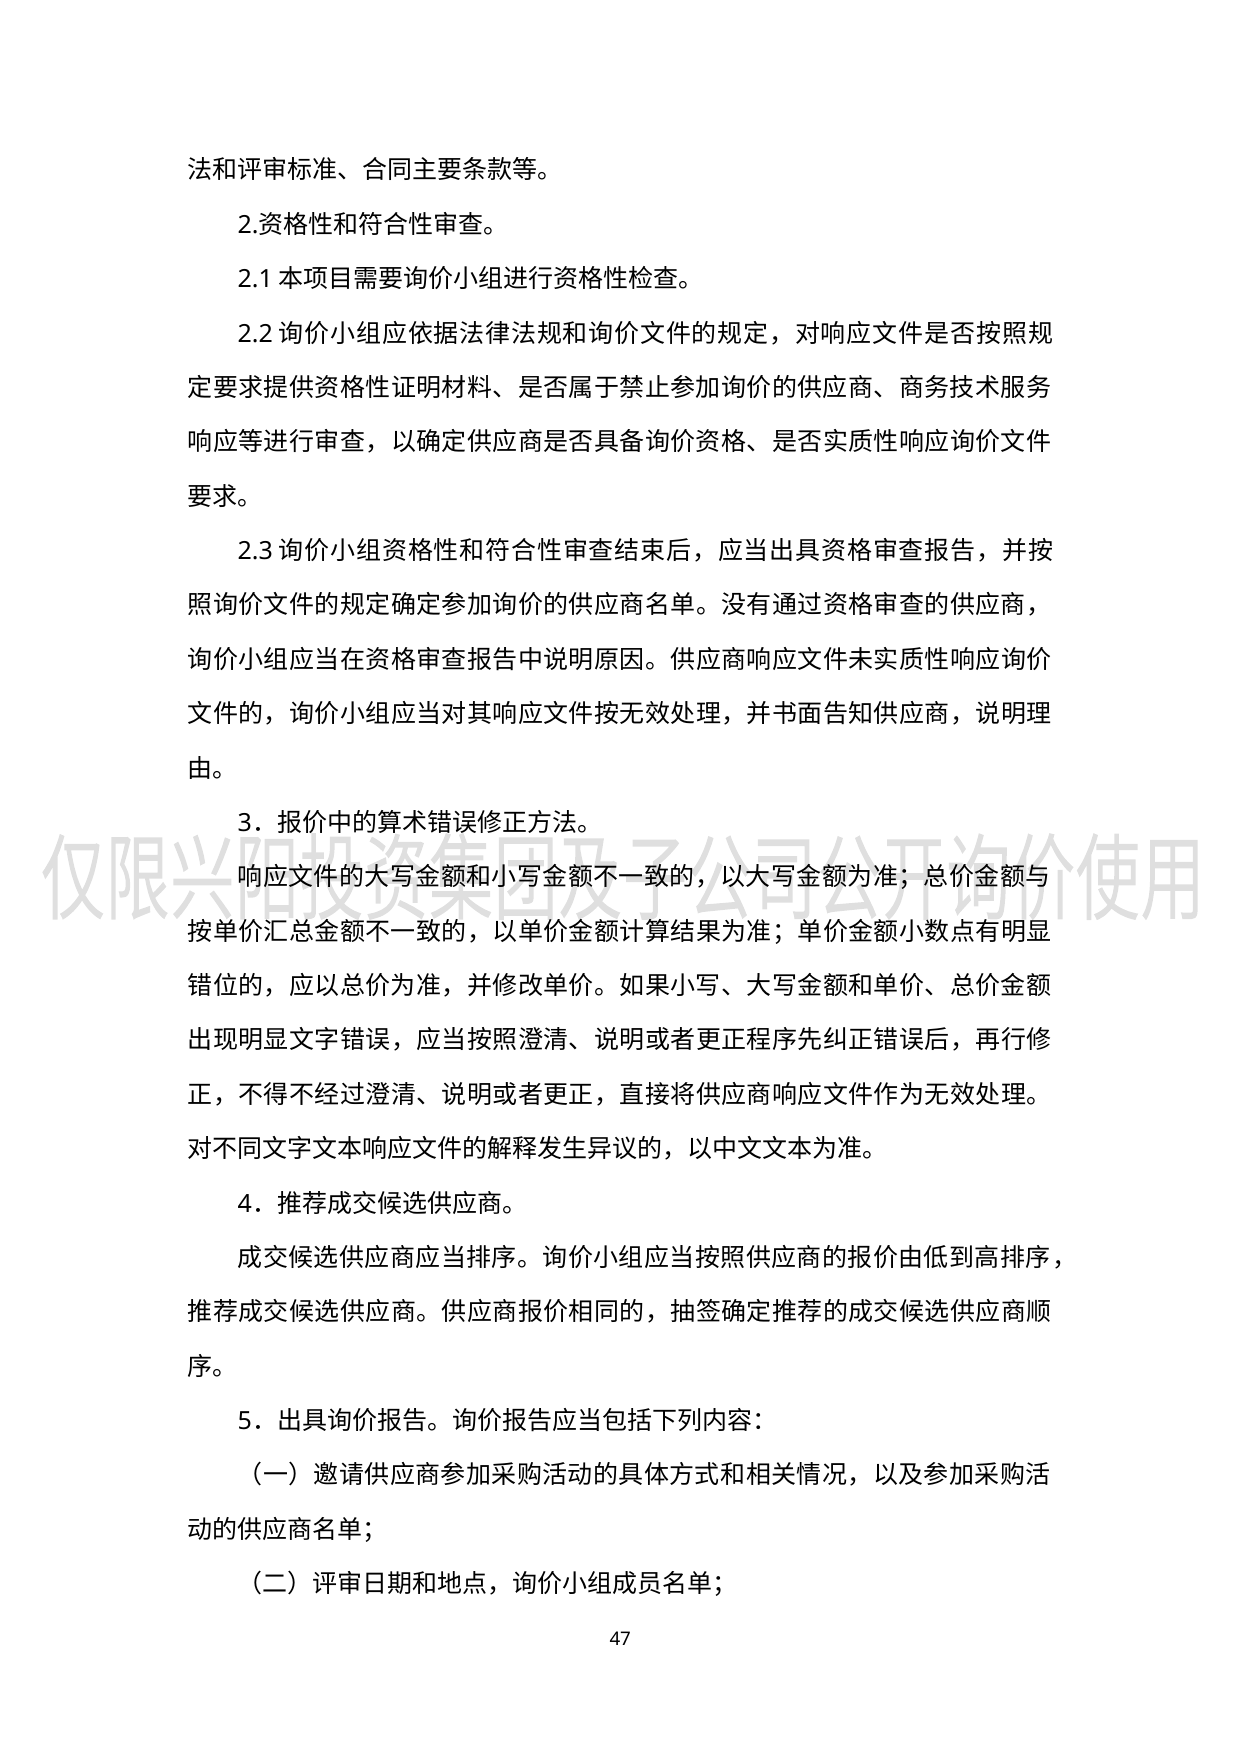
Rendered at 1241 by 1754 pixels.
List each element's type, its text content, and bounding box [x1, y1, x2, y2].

text 成交候选供应商应当排序。询价小组应当按照供应商的报价由低到高排序，推荐成交候选供应商。供应商报价相同的，抽签确定推荐的成交候选供应商顺序。 [187, 1237, 1053, 1382]
text 2.1本项目需要询价小组进行资格性检查。 [187, 259, 1053, 295]
text （一）邀请供应商参加采购活动的具体方式和相关情况，以及参加采购活动的供应商名单； [187, 1455, 1053, 1546]
text 5．出具询价报告。询价报告应当包括下列内容： [187, 1401, 1053, 1437]
text 2.资格性和符合性审查。 [187, 204, 1053, 241]
text （二）评审日期和地点，询价小组成员名单； [187, 1564, 1053, 1600]
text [187, 150, 1053, 186]
text 3．报价中的算术错误修正方法。 [187, 802, 1053, 839]
text 2.2询价小组应依据法律法规和询价文件的规定，对响应文件是否按照规定要求提供资格性证明材料、是否属于禁止参加询价的供应商、商务技术服务响应等进行审查，以确定供应商是否具备询价资格、是否实质性响应询价文件要求。 [187, 313, 1053, 512]
text 2.3询价小组资格性和符合性审查结束后，应当出具资格审查报告，并按照询价文件的规定确定参加询价的供应商名单。没有通过资格审查的供应商，询价小组应当在资格审查报告中说明原因。供应商响应文件未实质性响应询价文件的，询价小组应当对其响应文件按无效处理，并书面告知供应商，说明理由。 [187, 531, 1053, 784]
text 响应文件的大写金额和小写金额不一致的，以大写金额为准；总价金额与按单价汇总金额不一致的，以单价金额计算结果为准；单价金额小数点有明显错位的，应以总价为准，并修改单价。如果小写、大写金额和单价、总价金额出现明显文字错误，应当按照澄清、说明或者更正程序先纠正错误后，再行修正，不得不经过澄清、说明或者更正，直接将供应商响应文件作为无效处理。对不同文字文本响应文件的解释发生异议的，以中文文本为准。 [187, 857, 1053, 1165]
text 4．推荐成交候选供应商。 [187, 1183, 1053, 1219]
